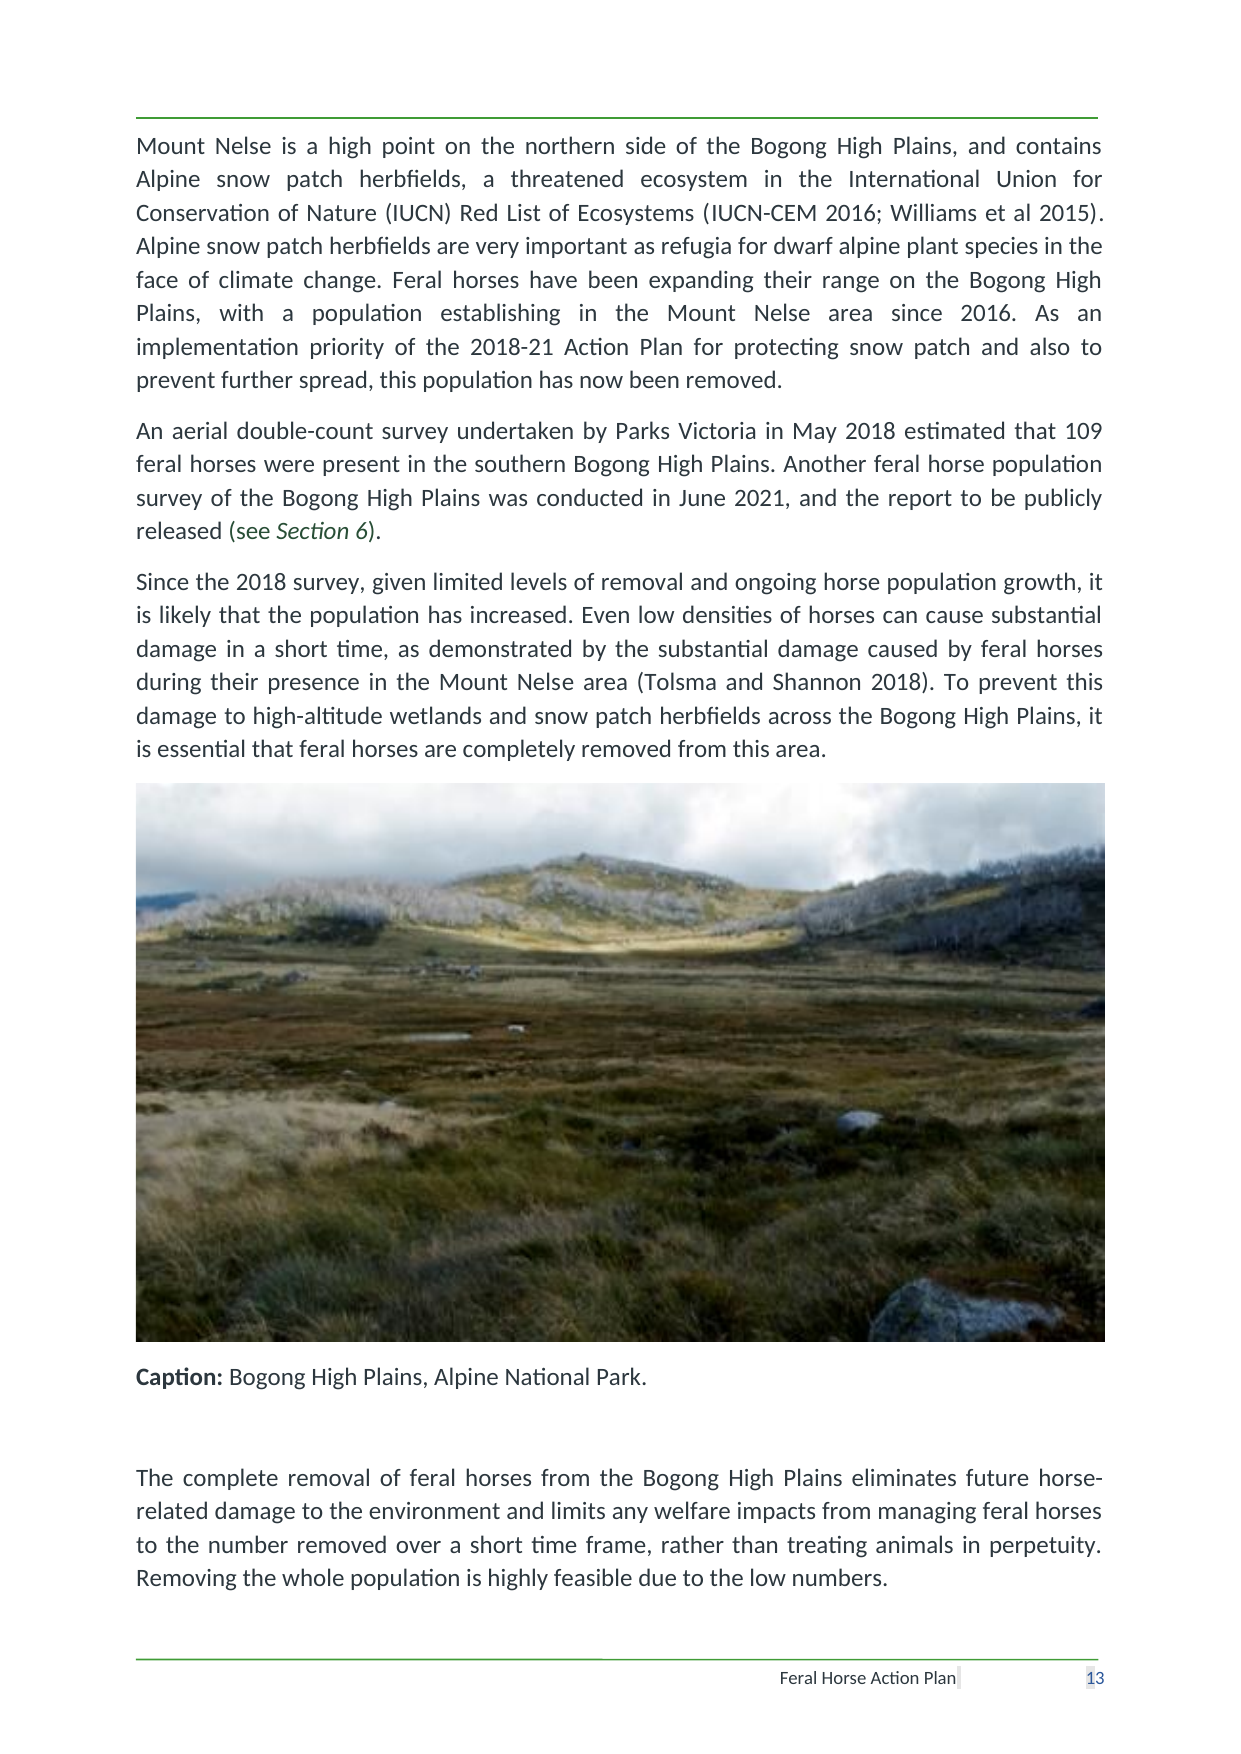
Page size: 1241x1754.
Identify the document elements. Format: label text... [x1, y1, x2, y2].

picture [135, 783, 1105, 1342]
text Mount Nelse is a high point on the northern side of the Bogong High Plains, and contains Alpine snow patch herbfields, a threatened ecosystem in the International Union for Conservation of Nature (IUCN) Red List of Ecosystems (IUCN-CEM 2016; Williams et al 2015). Alpine snow patch herbfields are very important as refugia for dwarf alpine plant species in the face of climate change. Feral horses have been expanding their range on the Bogong High Plains, with a population establishing in the Mount Nelse area since 2016. As an implementation priority of the 2018-21 Action Plan for protecting snow patch and also to prevent further spread, this population has now been removed. [136, 130, 1104, 395]
text The complete removal of feral horses from the Bogong High Plains eliminates future horse-related damage to the environment and limits any welfare impacts from managing feral horses to the number removed over a short time frame, rather than treating animals in perpetuity. Removing the whole population is highly feasible due to the low numbers. [136, 1462, 1104, 1593]
text Since the 2018 survey, given limited levels of removal and ongoing horse population growth, it is likely that the population has increased. Even low densities of horses can cause substantial damage in a short time, as demonstrated by the substantial damage caused by feral horses during their presence in the Mount Nelse area (Tolsma and Shannon 2018). To prevent this damage to high-altitude wetlands and snow patch herbfields across the Bogong High Plains, it is essential that feral horses are completely removed from this area. [136, 566, 1104, 764]
text An aerial double-count survey undertaken by Parks Victoria in May 2018 estimated that 109 feral horses were present in the southern Bogong High Plains. Another feral horse population survey of the Bogong High Plains was conducted in June 2021, and the report to be publicly released (see Section 6). [136, 415, 1104, 546]
text Caption: Bogong High Plains, Alpine National Park. [136, 1361, 1104, 1392]
